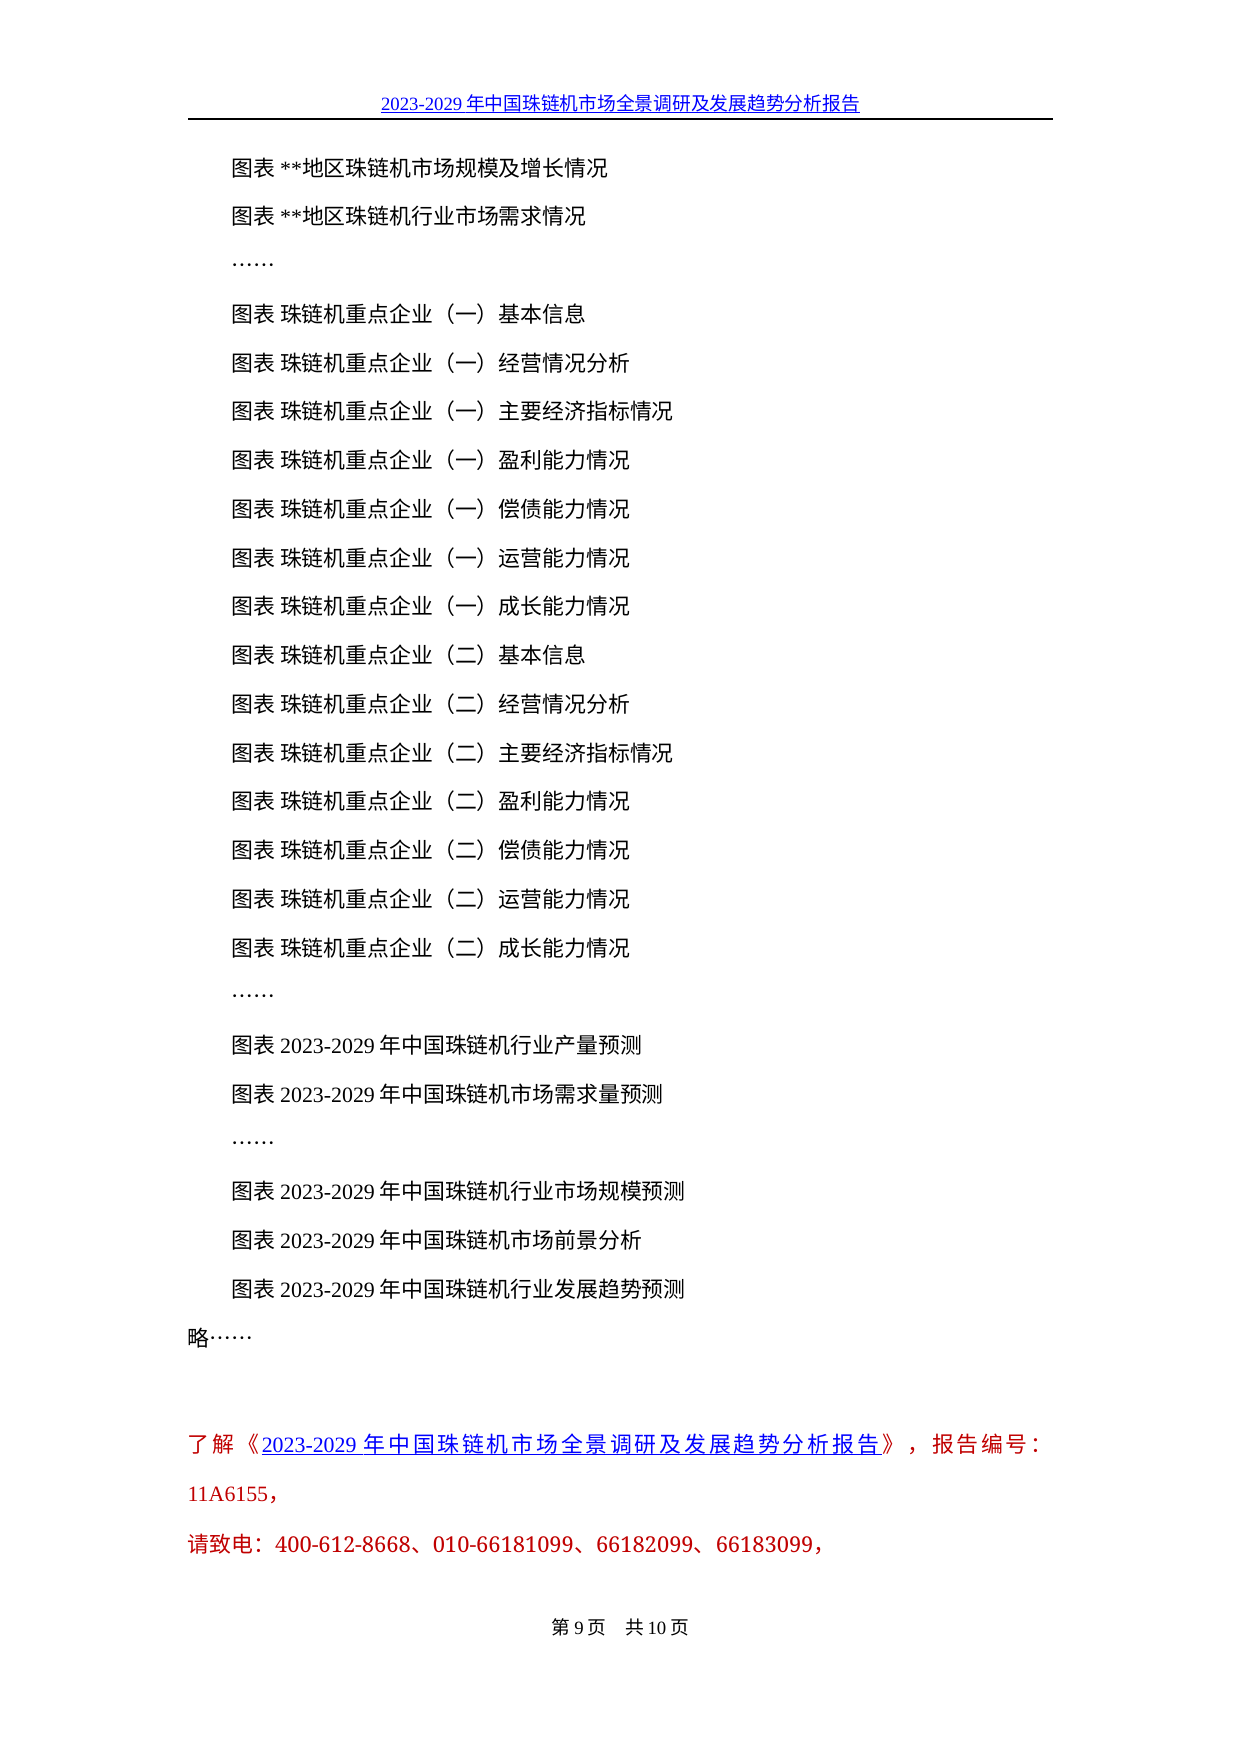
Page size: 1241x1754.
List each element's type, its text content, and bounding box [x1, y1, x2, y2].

text 了解《2023-2029年中国珠链机市场全景调研及发展趋势分析报告》，报告编号：11A6155， [187, 1427, 1053, 1508]
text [187, 150, 1053, 1353]
text 请致电：400-612-8668、010-66181099、66182099、66183099， [187, 1527, 1053, 1559]
